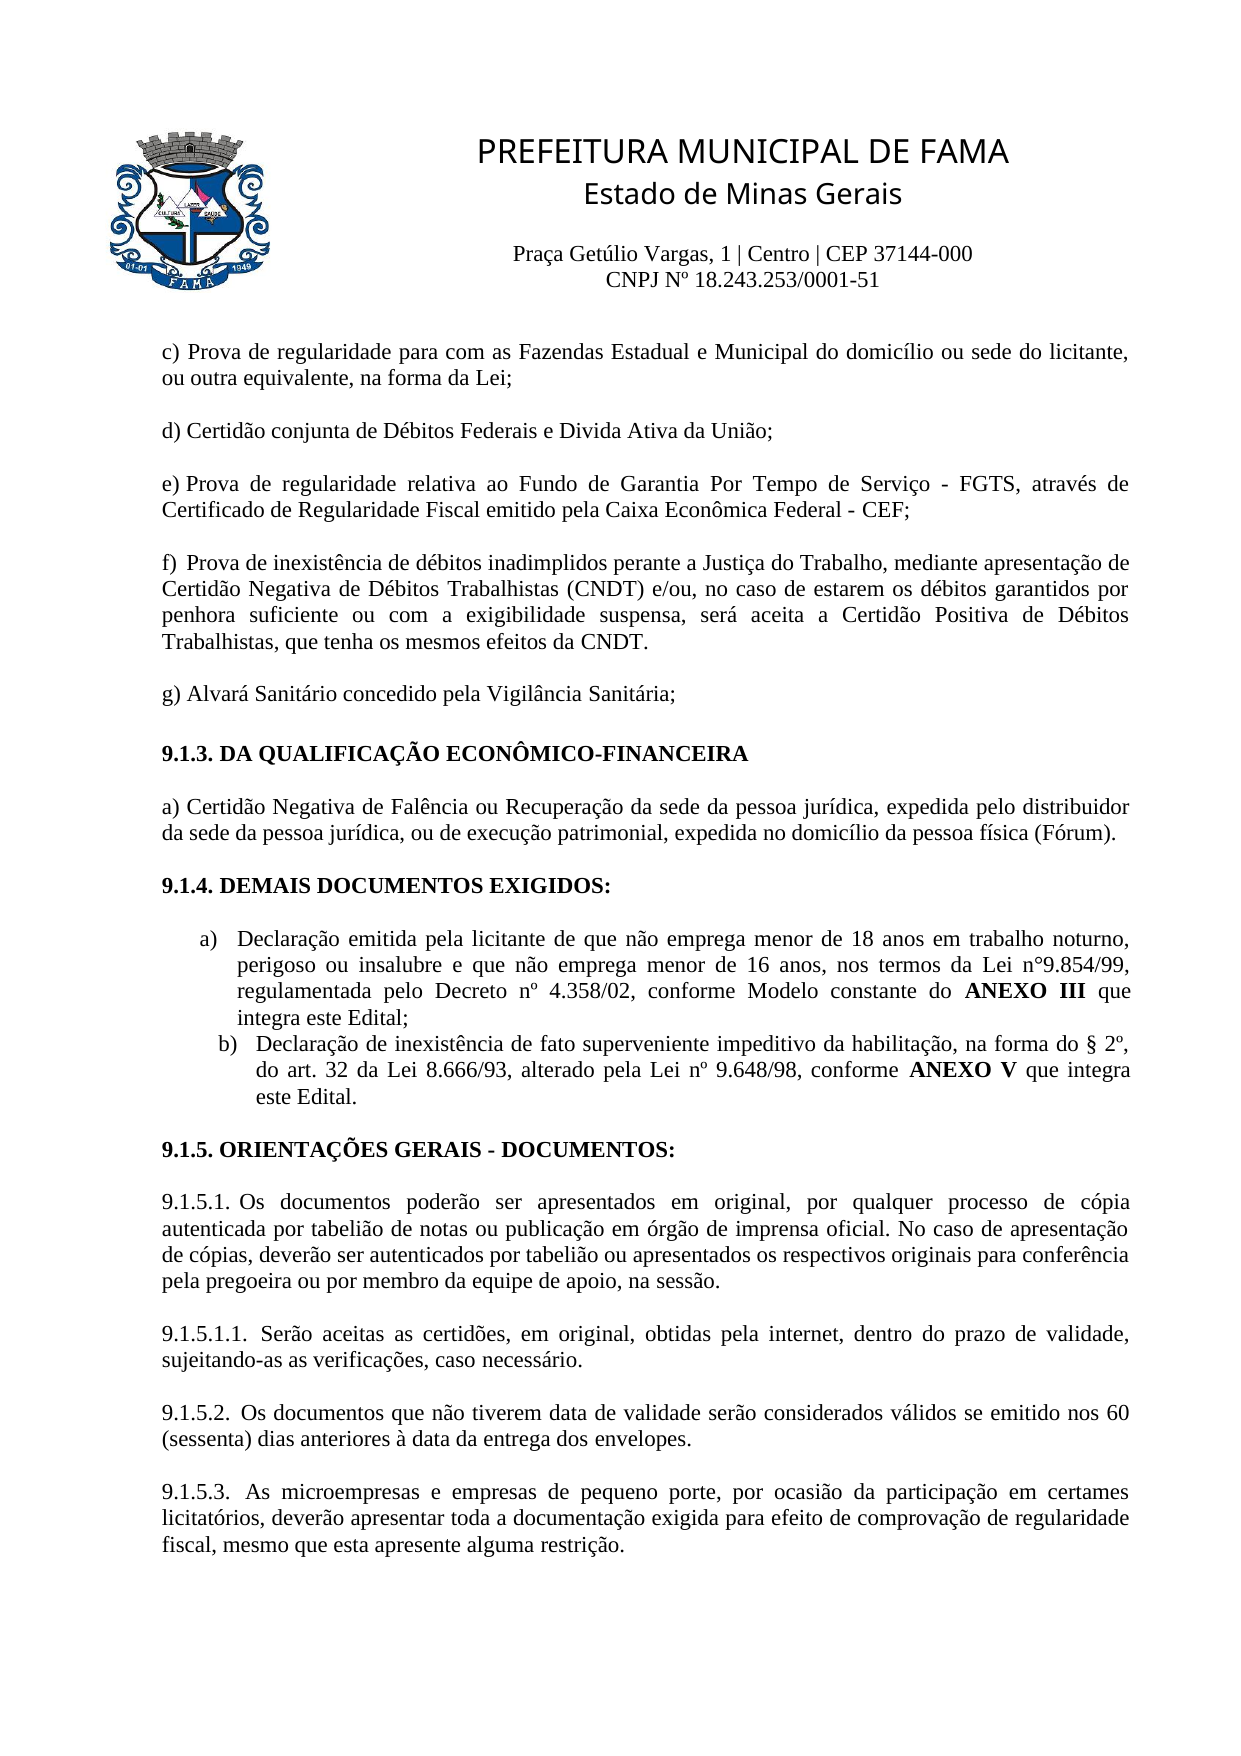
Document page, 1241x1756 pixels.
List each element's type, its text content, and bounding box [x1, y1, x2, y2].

list As microempresas e empresas de pequeno porte, por ocasião da participação em certames licitatórios, deverão apresentar toda a documentação exigida para efeito de comprovação de regularidade fiscal, mesmo que esta apresente alguma restrição. [162, 1478, 1131, 1557]
list Serão aceitas as certidões, em original, obtidas pela internet, dentro do prazo de validade, sujeitando-as as verificações, caso necessário. [162, 1320, 1131, 1373]
list Prova de regularidade para com as Fazendas Estadual e Municipal do domicílio ou sede do licitante, ou outra equivalente, na forma da Lei; [162, 338, 1131, 391]
list Prova de inexistência de débitos inadimplidos perante a Justiça do Trabalho, mediante apresentação de Certidão Negativa de Débitos Trabalhistas (CNDT) e/ou, no caso de estarem os débitos garantidos por penhora suficiente ou com a exigibilidade suspensa, será aceita a Certidão Positiva de Débitos Trabalhistas, que tenha os mesmos efeitos da CNDT. [162, 549, 1131, 654]
subtitle DEMAIS DOCUMENTOS EXIGIDOS: [162, 872, 1131, 899]
list Os documentos poderão ser apresentados em original, por qualquer processo de cópia autenticada por tabelião de notas ou publicação em órgão de imprensa oficial. No caso de apresentação de cópias, deverão ser autenticados por tabelião ou apresentados os respectivos originais para conferência pela pregoeira ou por membro da equipe de apoio, na sessão. [162, 1188, 1131, 1294]
list Declaração emitida pela licitante de que não emprega menor de 18 anos em trabalho noturno, perigoso ou insalubre e que não emprega menor de 16 anos, nos termos da Lei n°9.854/99, regulamentada pelo Decreto nº 4.358/02, conforme Modelo constante do ANEXO III que integra este Edital; [199, 925, 1131, 1030]
list Declaração de inexistência de fato superveniente impeditivo da habilitação, na forma do § 2º, do art. 32 da Lei 8.666/93, alterado pela Lei nº 9.648/98, conforme ANEXO V que integra este Edital. [218, 1030, 1131, 1109]
text d) Certidão conjunta de Débitos Federais e Divida Ativa da União; [162, 417, 1131, 443]
text a) Certidão Negativa de Falência ou Recuperação da sede da pessoa jurídica, expedida pelo distribuidor da sede da pessoa jurídica, ou de execução patrimonial, expedida no domicílio da pessoa física (Fórum). [162, 793, 1131, 846]
list Prova de regularidade relativa ao Fundo de Garantia Por Tempo de Serviço - FGTS, através de Certificado de Regularidade Fiscal emitido pela Caixa Econômica Federal - CEF; [162, 470, 1131, 522]
picture [105, 128, 274, 293]
list Alvará Sanitário concedido pela Vigilância Sanitária; [162, 681, 1131, 707]
subtitle ORIENTAÇÕES GERAIS - DOCUMENTOS: [162, 1136, 1131, 1162]
subtitle DA QUALIFICAÇÃO ECONÔMICO-FINANCEIRA [162, 741, 1131, 767]
list Os documentos que não tiverem data de validade serão considerados válidos se emitido nos 60 (sessenta) dias anteriores à data da entrega dos envelopes. [162, 1399, 1131, 1452]
